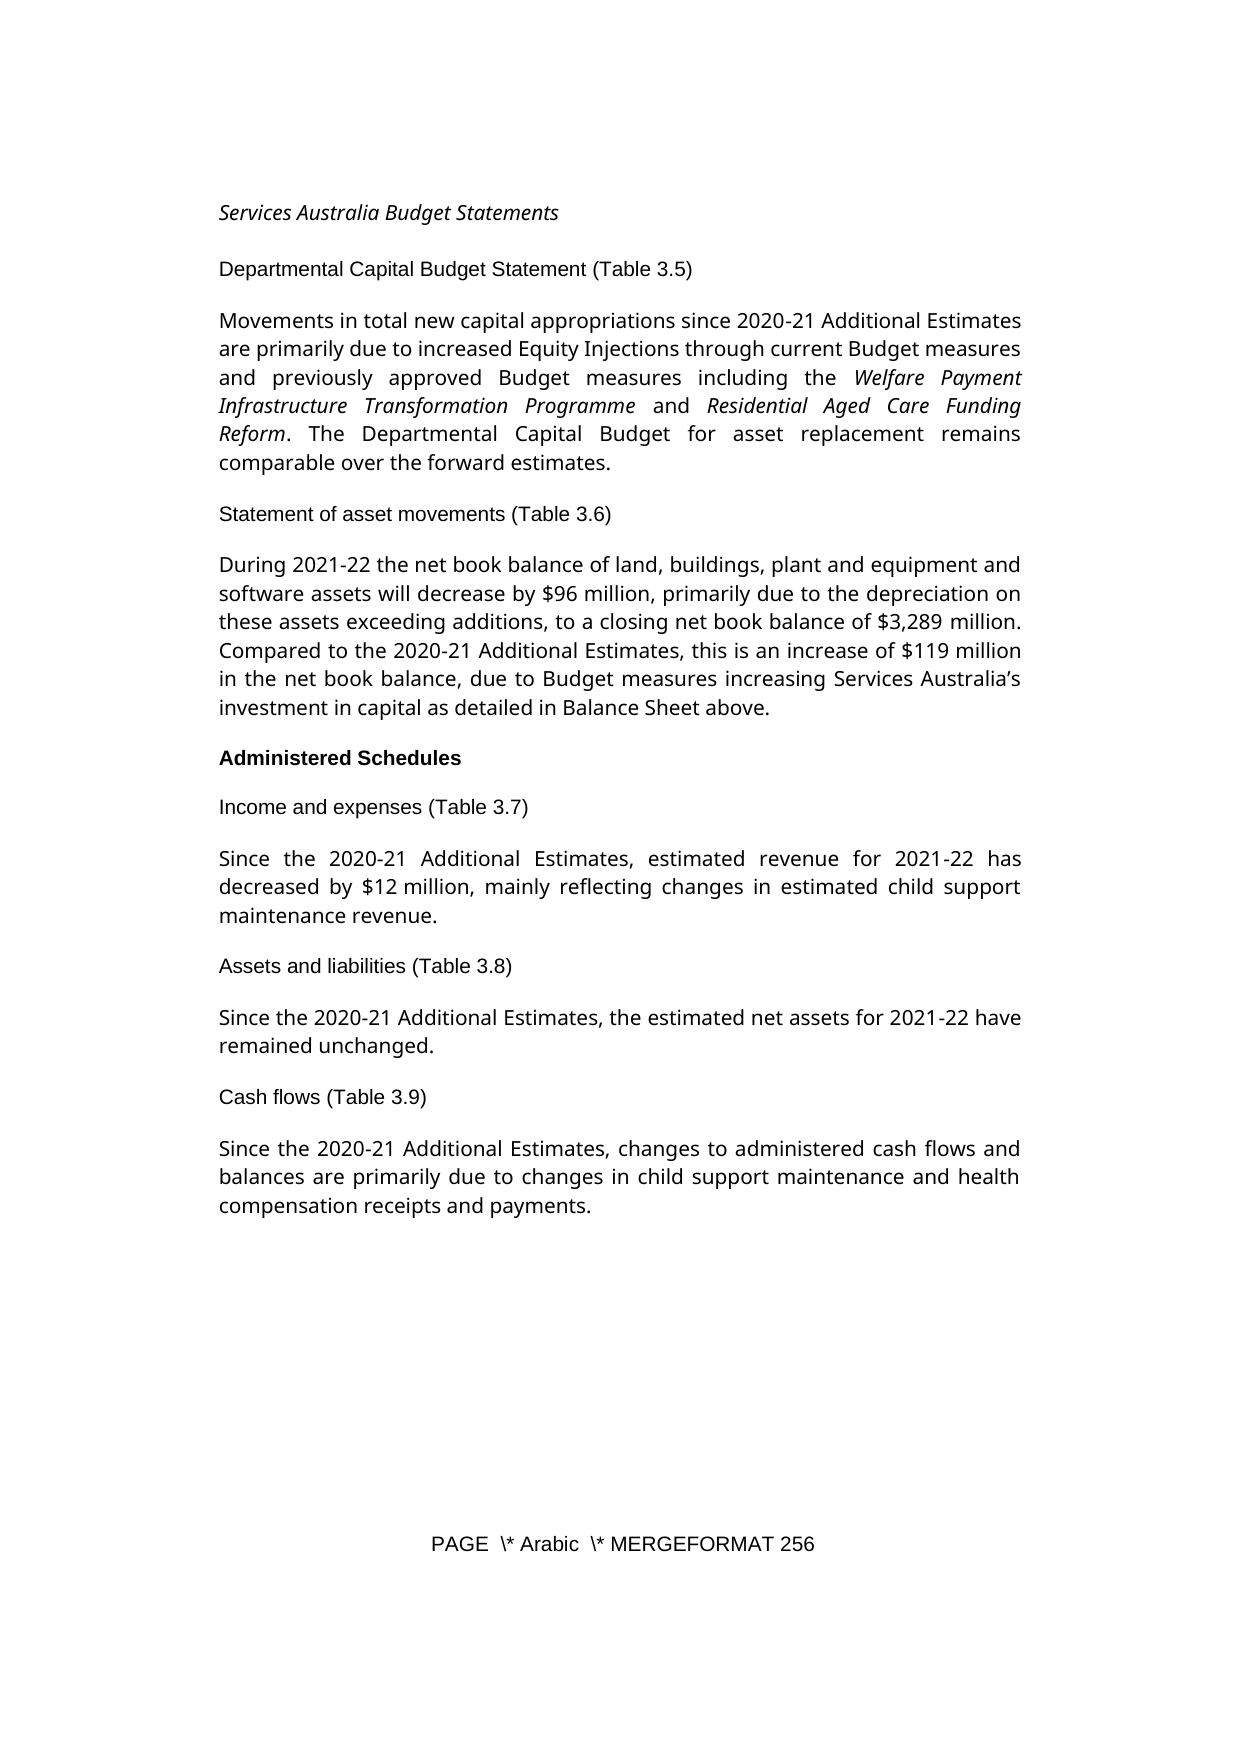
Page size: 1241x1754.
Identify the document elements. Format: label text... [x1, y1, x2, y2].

text Assets and liabilities (Table 3.8) [218, 954, 1022, 978]
text Income and expenses (Table 3.7) [218, 795, 1022, 819]
text Statement of asset movements (Table 3.6) [218, 501, 1022, 525]
text Departmental Capital Budget Statement (Table 3.5) [218, 257, 1022, 281]
text Administered Schedules [218, 746, 1022, 770]
text Cash flows (Table 3.9) [218, 1085, 1022, 1109]
text Since the 2020-21 Additional Estimates, changes to administered cash flows and balances are primarily due to changes in child support maintenance and health compensation receipts and payments. [218, 1134, 1022, 1219]
text Since the 2020-21 Additional Estimates, the estimated net assets for 2021-22 have remained unchanged. [218, 1003, 1022, 1060]
text Movements in total new capital appropriations since 2020-21 Additional Estimates are primarily due to increased Equity Injections through current Budget measures and previously approved Budget measures including the Welfare Payment Infrastructure Transformation Programme and Residential Aged Care Funding Reform. The Departmental Capital Budget for asset replacement remains comparable over the forward estimates. [218, 306, 1022, 476]
text Since the 2020-21 Additional Estimates, estimated revenue for 2021-22 has decreased by $12 million, mainly reflecting changes in estimated child support maintenance revenue. [218, 844, 1022, 929]
text During 2021-22 the net book balance of land, buildings, plant and equipment and software assets will decrease by $96 million, primarily due to the depreciation on these assets exceeding additions, to a closing net book balance of $3,289 million. Compared to the 2020-21 Additional Estimates, this is an increase of $119 million in the net book balance, due to Budget measures increasing Services Australia’s investment in capital as detailed in Balance Sheet above. [218, 550, 1022, 721]
